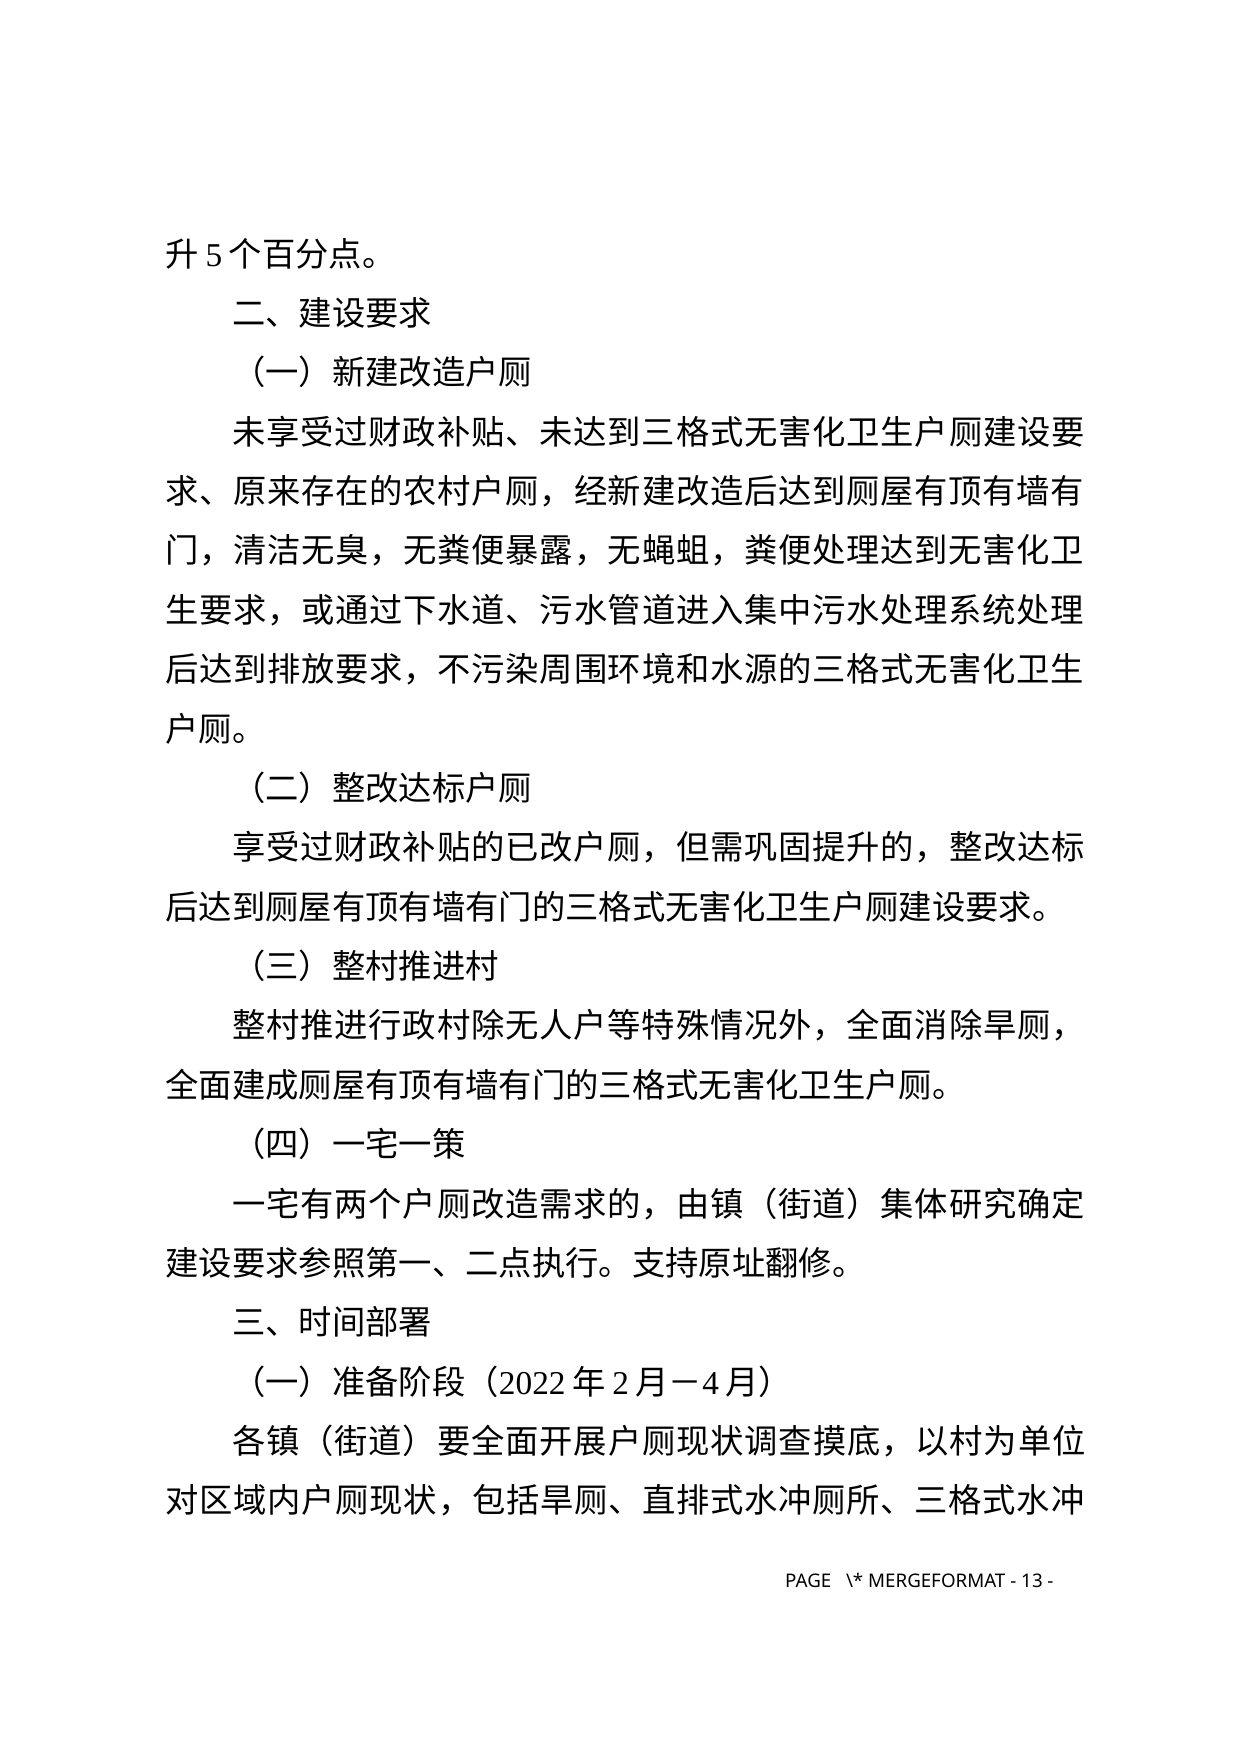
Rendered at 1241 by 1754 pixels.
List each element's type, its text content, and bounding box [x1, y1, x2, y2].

text 二、建设要求 [165, 278, 1087, 337]
text （一）新建改造户厕 [165, 337, 1087, 397]
text （一）准备阶段（2022年2月－4月） [165, 1347, 1087, 1406]
text 一宅有两个户厕改造需求的，由镇（街道）集体研究确定，建设要求参照第一、二点执行。支持原址翻修。 [165, 1168, 1087, 1287]
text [165, 1406, 1087, 1525]
text 未享受过财政补贴、未达到三格式无害化卫生户厕建设要求、原来存在的农村户厕，经新建改造后达到厕屋有顶有墙有门，清洁无臭，无粪便暴露，无蝇蛆，粪便处理达到无害化卫生要求，或通过下水道、污水管道进入集中污水处理系统处理后达到排放要求，不污染周围环境和水源的三格式无害化卫生户厕。 [165, 397, 1087, 753]
text 整村推进行政村除无人户等特殊情况外，全面消除旱厕，全面建成厕屋有顶有墙有门的三格式无害化卫生户厕。 [165, 990, 1087, 1109]
text 三、时间部署 [165, 1287, 1087, 1347]
text （四）一宅一策 [165, 1109, 1087, 1168]
text （二）整改达标户厕 [165, 753, 1087, 812]
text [165, 218, 1087, 278]
text （三）整村推进村 [165, 931, 1087, 990]
text 享受过财政补贴的已改户厕，但需巩固提升的，整改达标后达到厕屋有顶有墙有门的三格式无害化卫生户厕建设要求。 [165, 812, 1087, 931]
